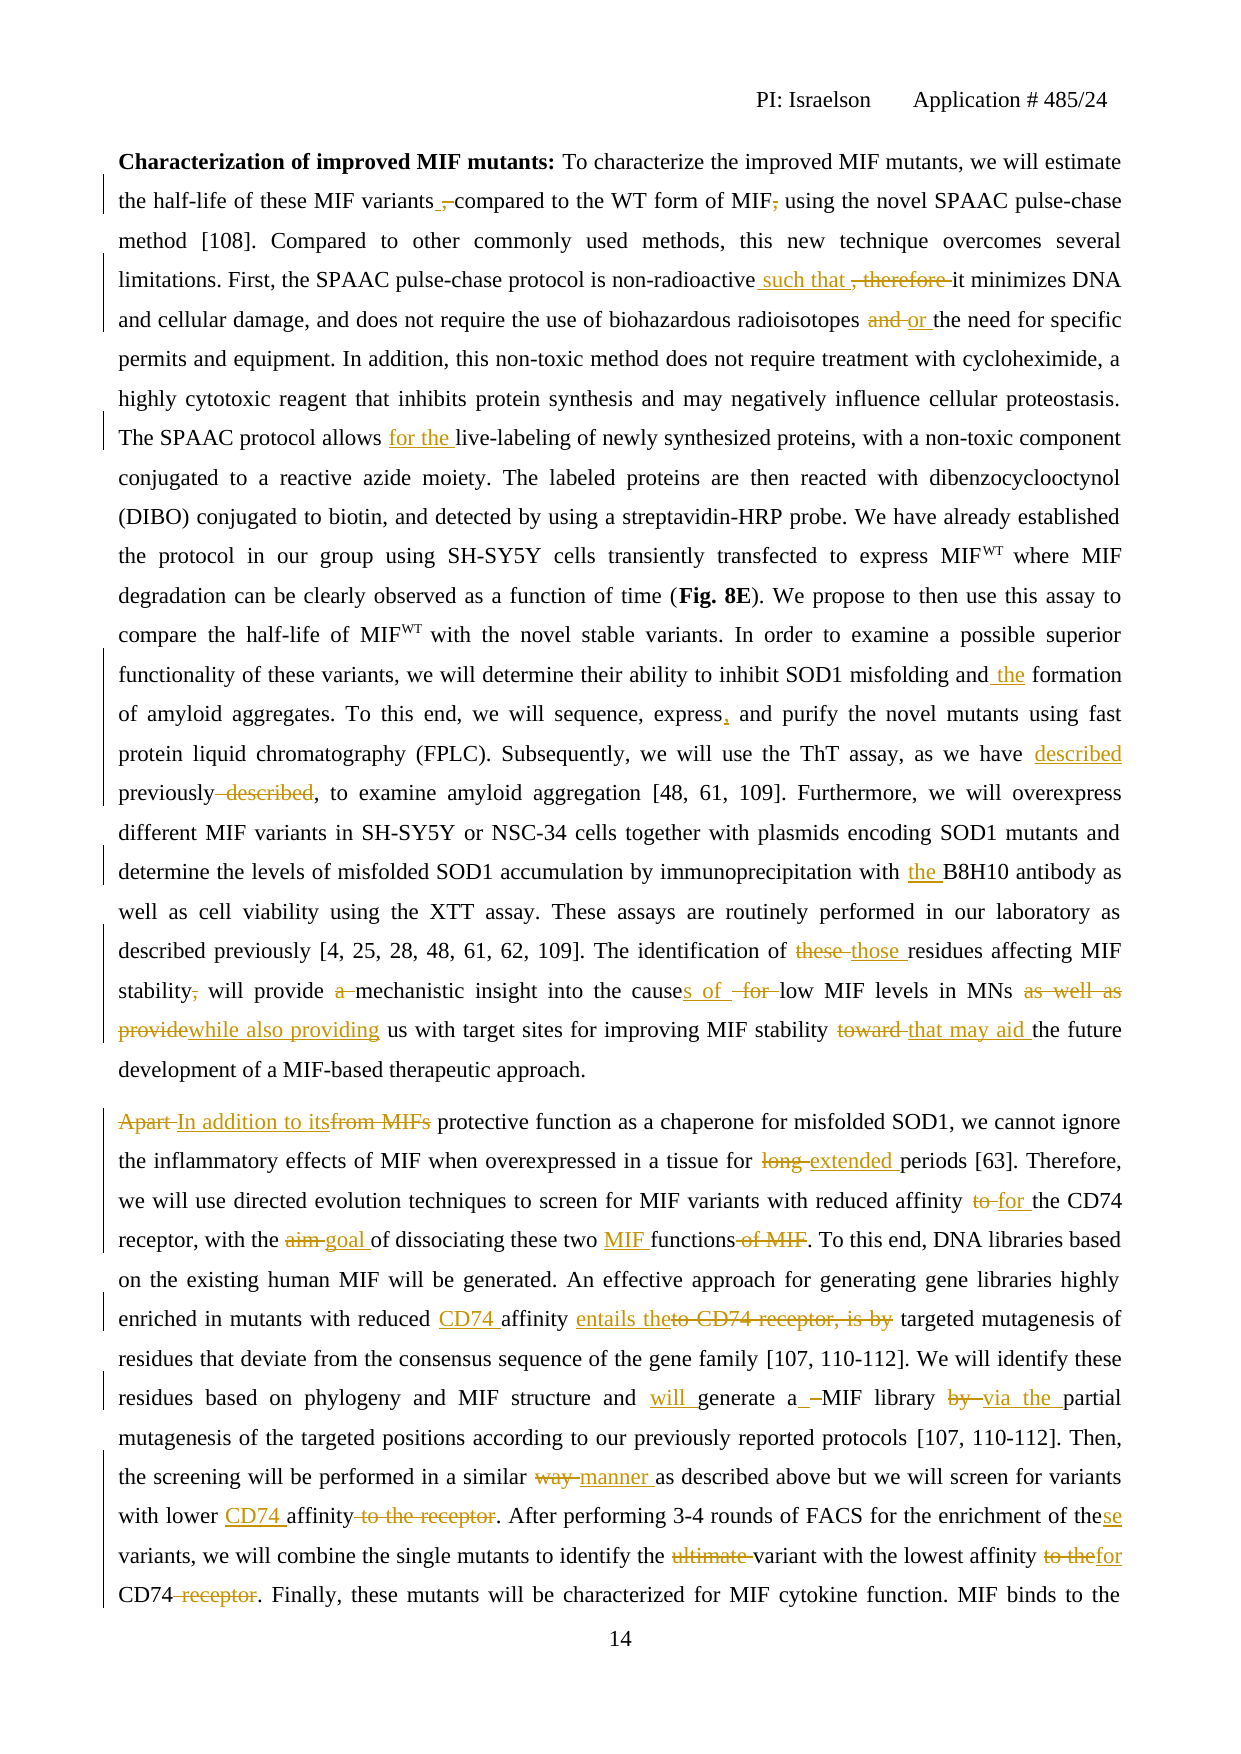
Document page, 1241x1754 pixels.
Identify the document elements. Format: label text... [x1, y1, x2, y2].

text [118, 1108, 1122, 1608]
text Characterization of improved MIF mutants: To characterize the improved MIF mutants, we will estimate the half-life of these MIF variantscompared to the WT form of MIF using the novel SPAAC pulse-chase method [108]. Compared to other commonly used methods, this new technique overcomes several limitations. First, the SPAAC pulse-chase protocol is non-radioactiveit minimizes DNA and cellular damage, and does not require the use of biohazardous radioisotopes the need for specific permits and equipment. In addition, this non-toxic method does not require treatment with cycloheximide, a highly cytotoxic reagent that inhibits protein synthesis and may negatively influence cellular proteostasis. The SPAAC protocol allows live-labeling of newly synthesized proteins, with a non-toxic component conjugated to a reactive azide moiety. The labeled proteins are then reacted with dibenzocyclooctynol (DIBO) conjugated to biotin, and detected by using a streptavidin-HRP probe. We have already established the protocol in our group using SH-SY5Y cells transiently transfected to express MIFWT where MIF degradation can be clearly observed as a function of time (Fig. 8E). We propose to then use this assay to compare the half-life of MIFWT with the novel stable variants. In order to examine a possible superior functionality of these variants, we will determine their ability to inhibit SOD1 misfolding and formation of amyloid aggregates. To this end, we will sequence, express and purify the novel mutants using fast protein liquid chromatography (FPLC). Subsequently, we will use the ThT assay, as we have previously, to examine amyloid aggregation [48, 61, 109]. Furthermore, we will overexpress different MIF variants in SH-SY5Y or NSC-34 cells together with plasmids encoding SOD1 mutants and determine the levels of misfolded SOD1 accumulation by immunoprecipitation with B8H10 antibody as well as cell viability using the XTT assay. These assays are routinely performed in our laboratory as described previously [4, 25, 28, 48, 61, 62, 109]. The identification of residues affecting MIF stability will provide mechanistic insight into the causelow MIF levels in MNs us with target sites for improving MIF stability the future development of a MIF-based therapeutic approach. [118, 148, 1122, 1082]
